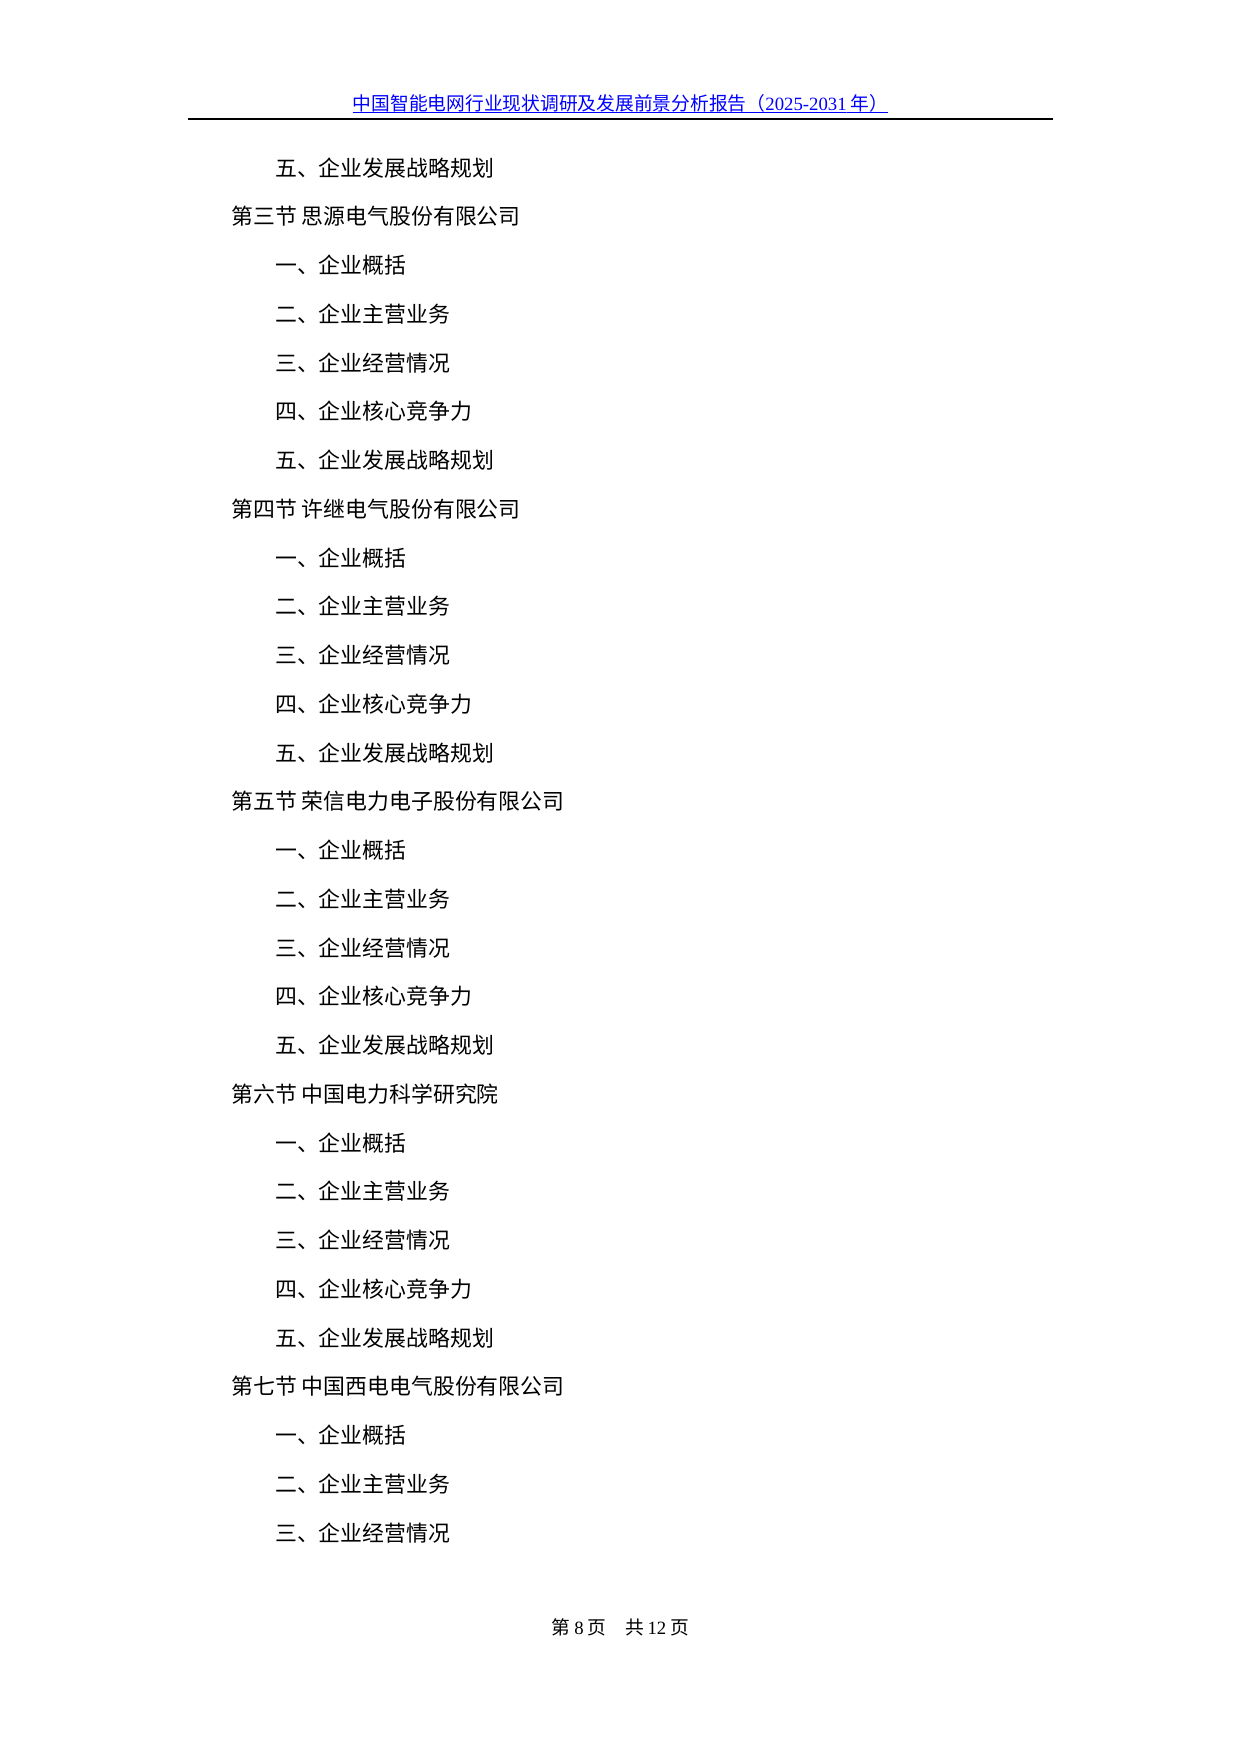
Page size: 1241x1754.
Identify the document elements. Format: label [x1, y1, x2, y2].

text [187, 150, 1053, 1548]
